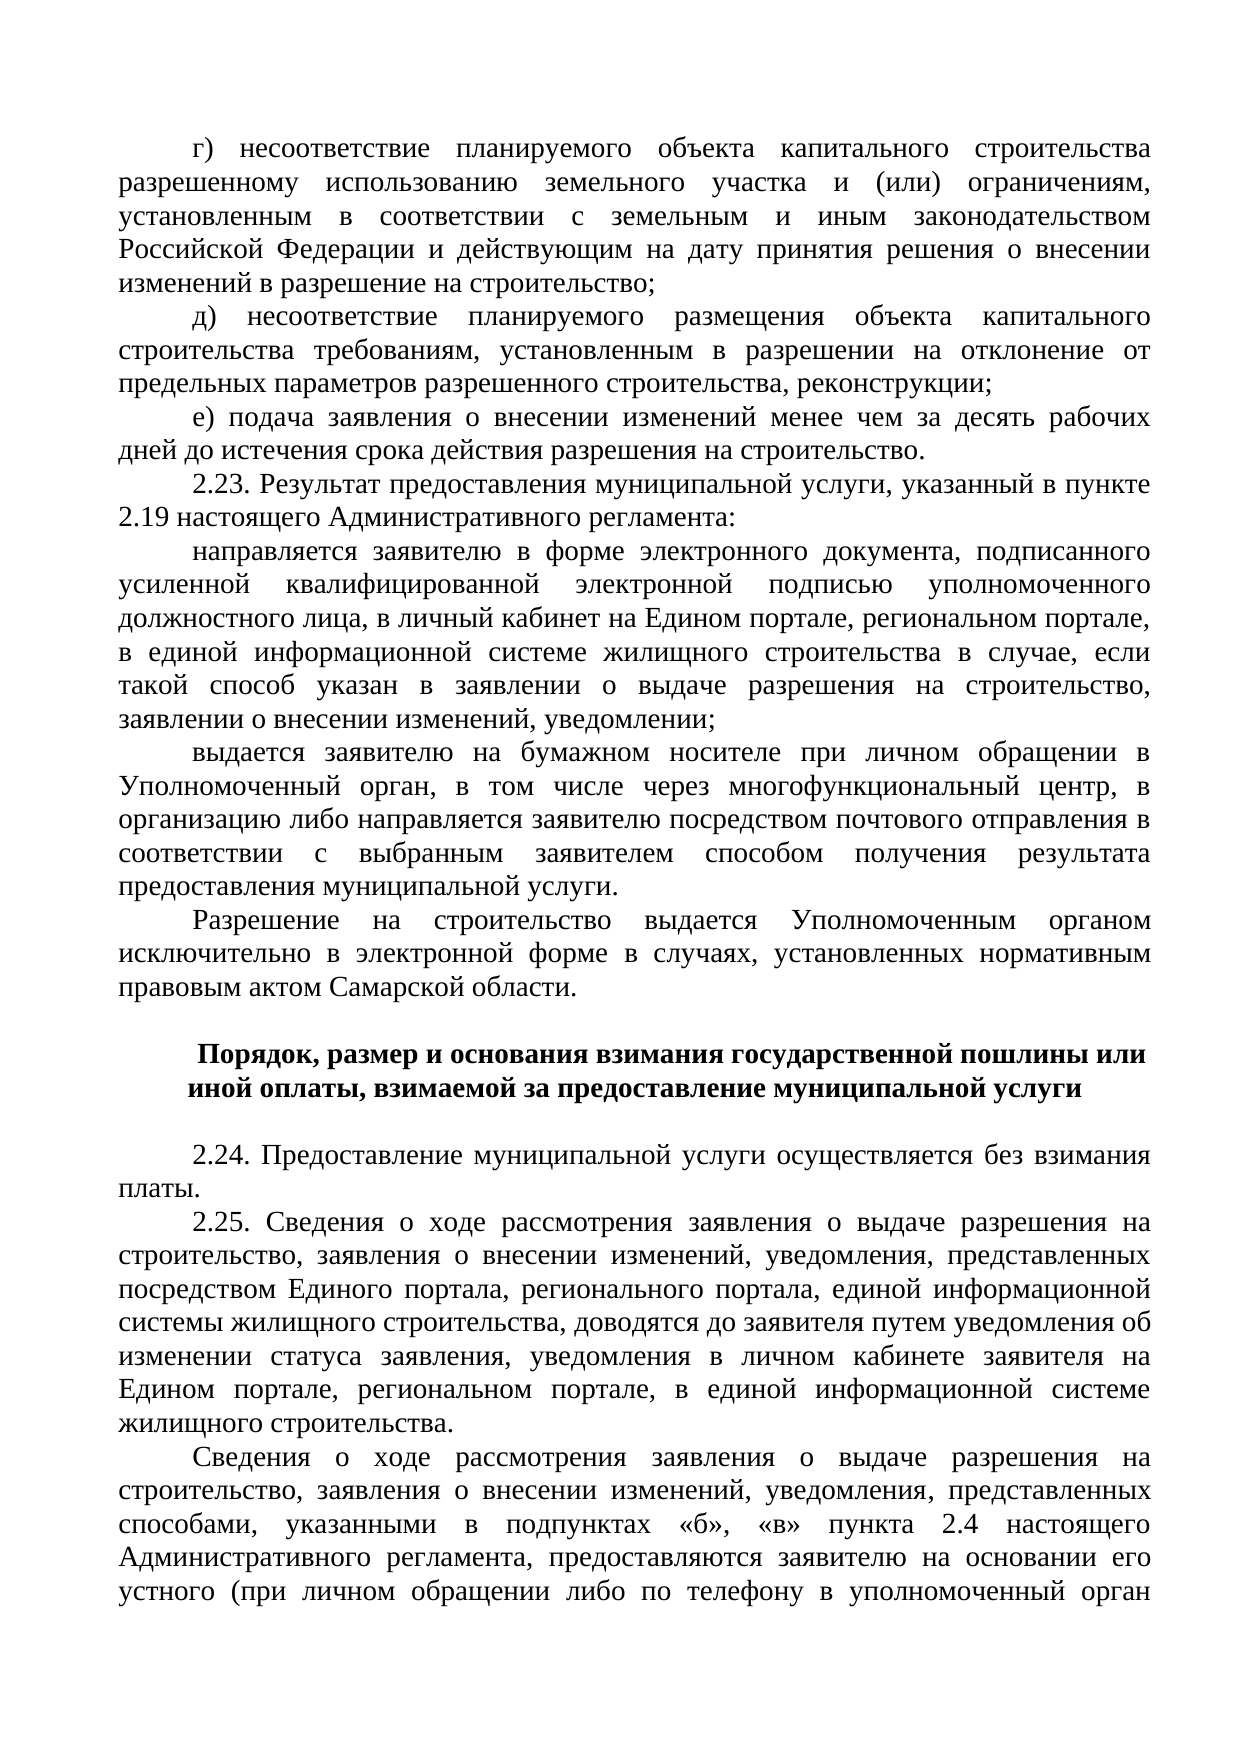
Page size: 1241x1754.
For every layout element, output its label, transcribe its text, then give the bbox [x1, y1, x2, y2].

text е) подача заявления о внесении изменений менее чем за десять рабочих дней до истечения срока действия разрешения на строительство. [118, 399, 1152, 466]
text 2.24. Предоставление муниципальной услуги осуществляется без взимания платы. [118, 1137, 1152, 1204]
text направляется заявителю в форме электронного документа, подписанного усиленной квалифицированной электронной подписью уполномоченного должностного лица, в личный кабинет на Едином портале, региональном портале, в единой информационной системе жилищного строительства в случае, если такой способ указан в заявлении о выдаче разрешения на строительство, заявлении о внесении изменений, уведомлении; [118, 533, 1152, 734]
text 2.25. Сведения о ходе рассмотрения заявления о выдаче разрешения на строительство, заявления о внесении изменений, уведомления, представленных посредством Единого портала, регионального портала, единой информационной системы жилищного строительства, доводятся до заявителя путем уведомления об изменении статуса заявления, уведомления в личном кабинете заявителя на Едином портале, региональном портале, в единой информационной системе жилищного строительства. [118, 1204, 1152, 1439]
text Разрешение на строительство выдается Уполномоченным органом исключительно в электронной форме в случаях, установленных нормативным правовым актом Самарской области. [118, 902, 1152, 1003]
text г) несоответствие планируемого объекта капитального строительства разрешенному использованию земельного участка и (или) ограничениям, установленным в соответствии с земельным и иным законодательством Российской Федерации и действующим на дату принятия решения о внесении изменений в разрешение на строительство; [118, 131, 1152, 298]
text Порядок, размер и основания взимания государственной пошлины или иной оплаты, взимаемой за предоставление муниципальной услуги [118, 1036, 1152, 1103]
text д) несоответствие планируемого размещения объекта капитального строительства требованиям, установленным в разрешении на отклонение от предельных параметров разрешенного строительства, реконструкции; [118, 298, 1152, 399]
text выдается заявителю на бумажном носителе при личном обращении в Уполномоченный орган, в том числе через многофункциональный центр, в организацию либо направляется заявителю посредством почтового отправления в соответствии с выбранным заявителем способом получения результата предоставления муниципальной услуги. [118, 734, 1152, 902]
text 2.23. Результат предоставления муниципальной услуги, указанный в пункте 2.19 настоящего Административного регламента: [118, 466, 1152, 533]
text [118, 1439, 1152, 1606]
